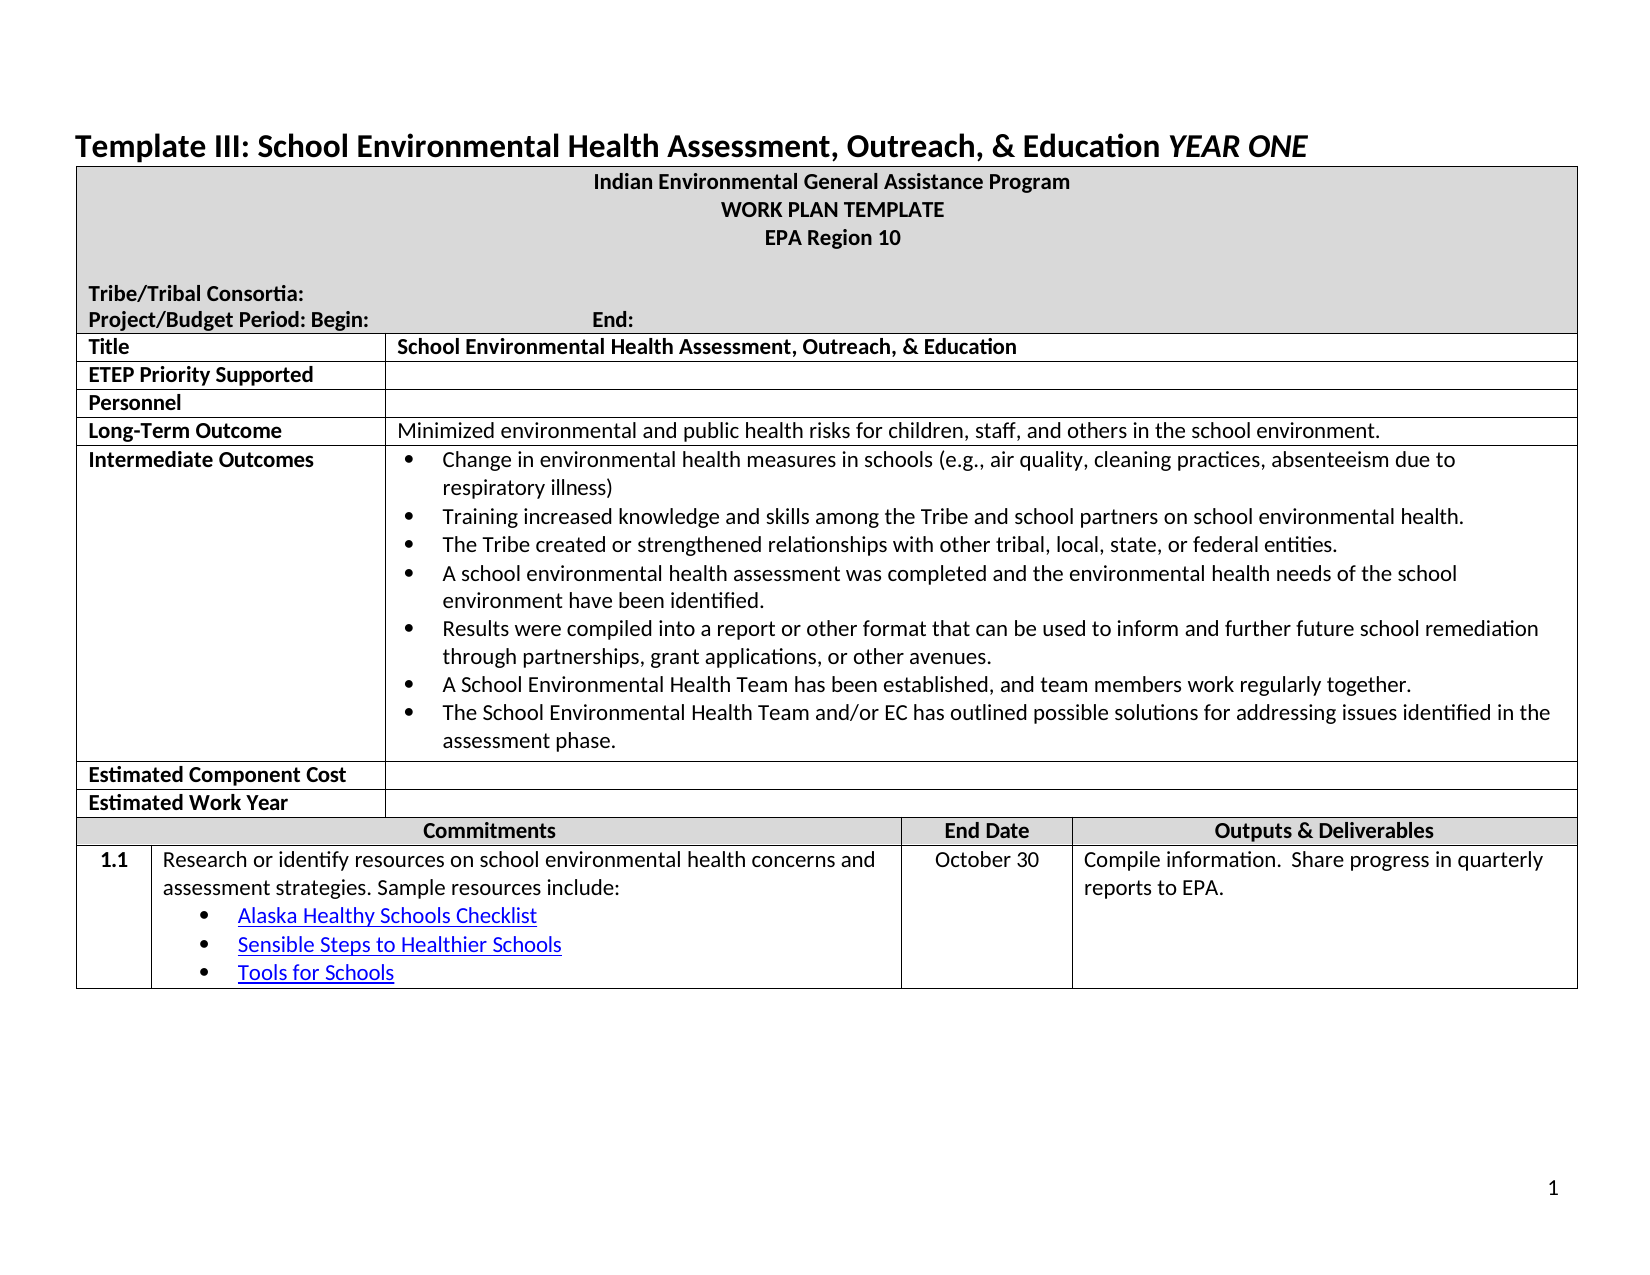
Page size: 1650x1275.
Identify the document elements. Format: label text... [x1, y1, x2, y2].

table_cell Commitments [77, 818, 901, 844]
table_cell [386, 790, 1577, 817]
table_cell Estimated Component Cost [77, 762, 385, 789]
table_cell October 30 [902, 846, 1072, 988]
table_cell Title [77, 334, 385, 361]
table_cell 1.1 [77, 846, 151, 988]
table_cell Compile information. Share progress in quarterly reports to EPA. [1073, 846, 1577, 988]
table_cell School Environmental Health Assessment, Outreach, & Education [386, 334, 1577, 361]
table_cell Estimated Work Year [77, 790, 385, 817]
table_cell Outputs & Deliverables [1073, 818, 1577, 844]
table_cell [386, 390, 1577, 417]
table_cell [386, 762, 1577, 789]
table_cell ETEP Priority Supported [77, 362, 385, 389]
text Template III: School Environmental Health Assessment, Outreach, & Education YEAR ONE [75, 125, 1589, 166]
table_cell Long-Term Outcome [77, 418, 385, 444]
table_cell Personnel [77, 390, 385, 417]
table_cell Intermediate Outcomes [77, 446, 385, 761]
table_cell Minimized environmental and public health risks for children, staff, and others in the school environment. [386, 418, 1577, 444]
table_cell Change in environmental health measures in schools (e.g., air quality, cleaning practices, absenteeism due to respiratory illness) Training increased knowledge and skills among the Tribe and school partners on school environmental health. The Tribe created or strengthened relationships with other tribal, local, state, or federal entities. A school environmental health assessment was completed and the environmental health needs of the school environment have been identified. Results were compiled into a report or other format that can be used to inform and further future school remediation through partnerships, grant applications, or other avenues. A School Environmental Health Team has been established, and team members work regularly together. The School Environmental Health Team and/or EC has outlined possible solutions for addressing issues identified in the assessment phase. [386, 446, 1577, 761]
table_cell End Date [902, 818, 1072, 844]
table_header Indian Environmental General Assistance Program WORK PLAN TEMPLATE EPA Region 10 Tribe/Tribal Consortia: Project/Budget Period: Begin: End: [77, 167, 1577, 333]
table_cell [386, 362, 1577, 389]
table_cell Research or identify resources on school environmental health concerns and assessment strategies. Sample resources include: Alaska Healthy Schools Checklist Sensible Steps to Healthier Schools Tools for Schools [152, 846, 901, 988]
